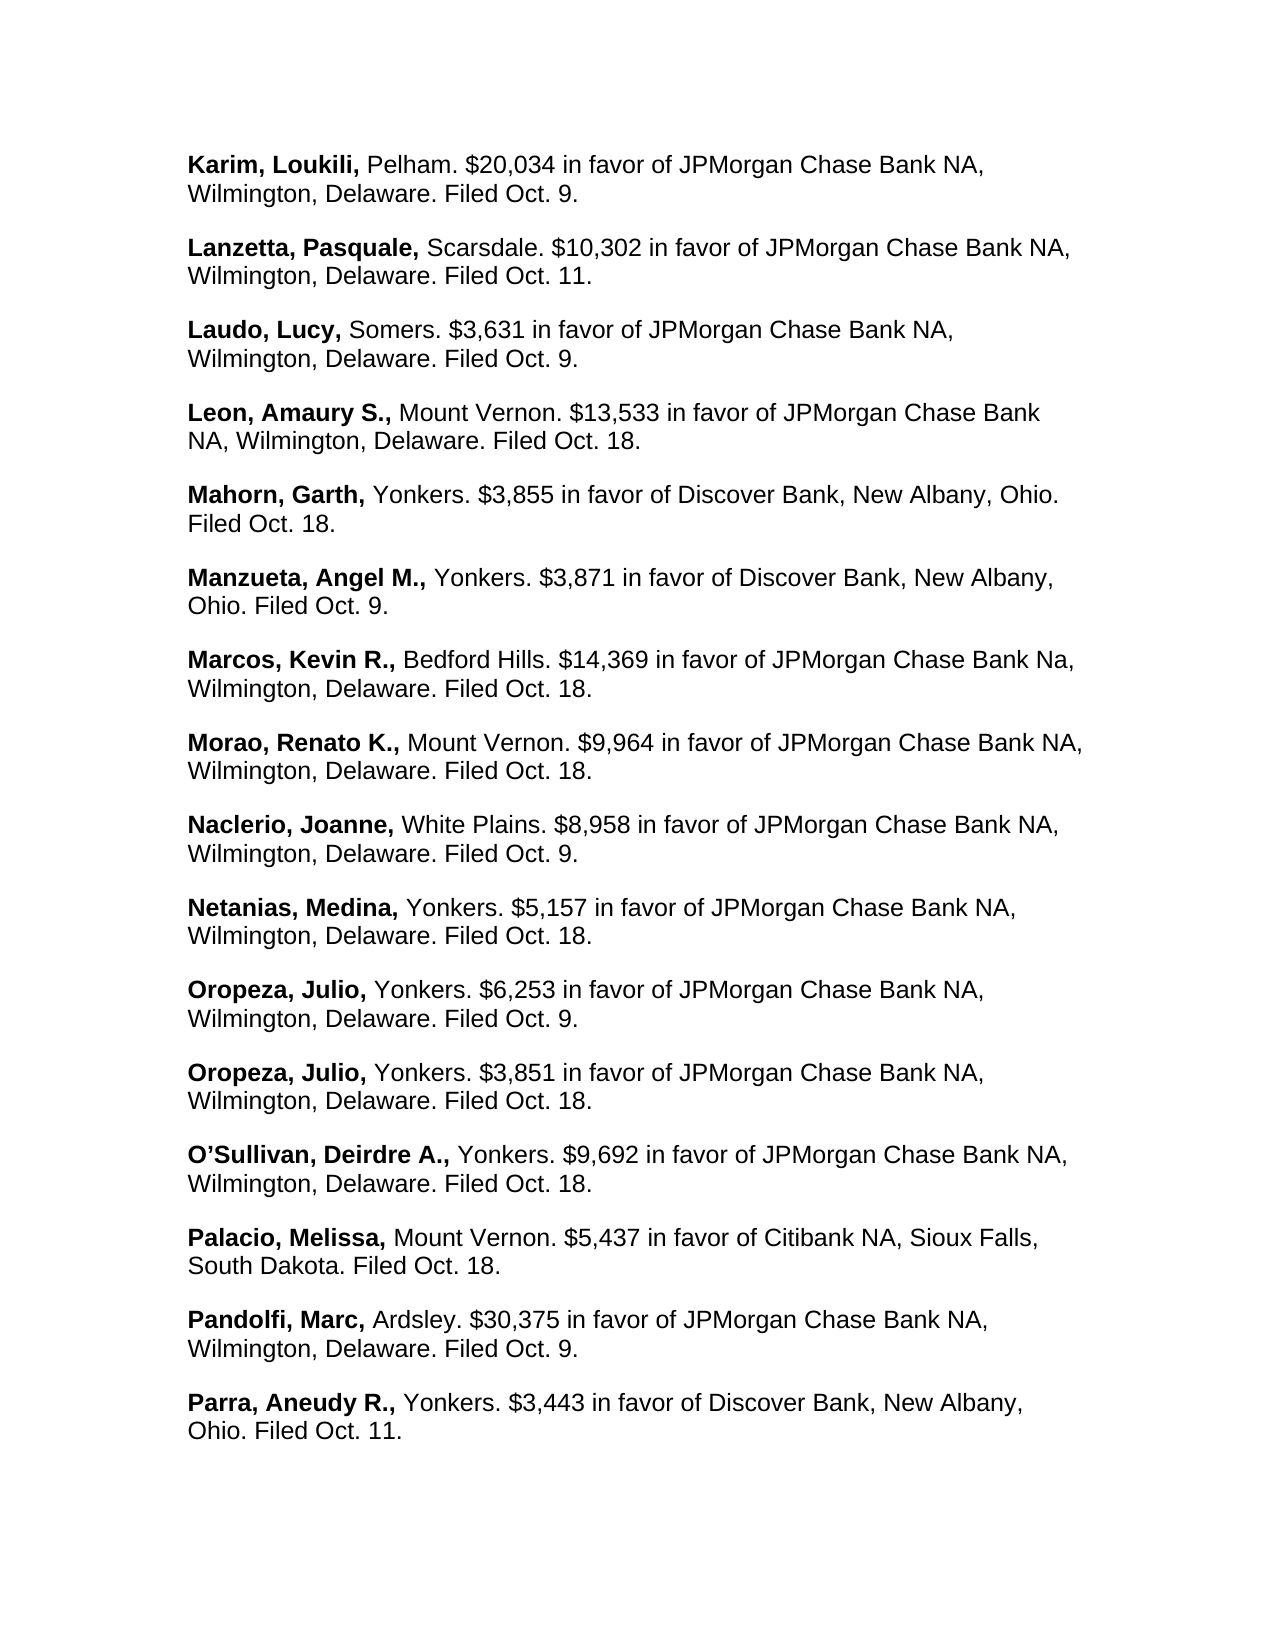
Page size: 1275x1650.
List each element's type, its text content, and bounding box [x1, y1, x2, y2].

text Oropeza, Julio, Yonkers. $3,851 in favor of JPMorgan Chase Bank NA, Wilmington, Delaware. Filed Oct. 18. [187, 1057, 1087, 1115]
text Naclerio, Joanne, White Plains. $8,958 in favor of JPMorgan Chase Bank NA, Wilmington, Delaware. Filed Oct. 9. [187, 810, 1087, 867]
text Netanias, Medina, Yonkers. $5,157 in favor of JPMorgan Chase Bank NA, Wilmington, Delaware. Filed Oct. 18. [187, 892, 1087, 950]
text Palacio, Melissa, Mount Vernon. $5,437 in favor of Citibank NA, Sioux Falls, South Dakota. Filed Oct. 18. [187, 1222, 1087, 1280]
text Lanzetta, Pasquale, Scarsdale. $10,302 in favor of JPMorgan Chase Bank NA, Wilmington, Delaware. Filed Oct. 11. [187, 232, 1087, 290]
text O’Sullivan, Deirdre A., Yonkers. $9,692 in favor of JPMorgan Chase Bank NA, Wilmington, Delaware. Filed Oct. 18. [187, 1140, 1087, 1197]
text Pandolfi, Marc, Ardsley. $30,375 in favor of JPMorgan Chase Bank NA, Wilmington, Delaware. Filed Oct. 9. [187, 1305, 1087, 1362]
text Leon, Amaury S., Mount Vernon. $13,533 in favor of JPMorgan Chase Bank NA, Wilmington, Delaware. Filed Oct. 18. [187, 397, 1087, 455]
text Oropeza, Julio, Yonkers. $6,253 in favor of JPMorgan Chase Bank NA, Wilmington, Delaware. Filed Oct. 9. [187, 975, 1087, 1032]
text Morao, Renato K., Mount Vernon. $9,964 in favor of JPMorgan Chase Bank NA, Wilmington, Delaware. Filed Oct. 18. [187, 727, 1087, 785]
text Manzueta, Angel M., Yonkers. $3,871 in favor of Discover Bank, New Albany, Ohio. Filed Oct. 9. [187, 562, 1087, 620]
text Parra, Aneudy R., Yonkers. $3,443 in favor of Discover Bank, New Albany, Ohio. Filed Oct. 11. [187, 1387, 1087, 1445]
text Karim, Loukili, Pelham. $20,034 in favor of JPMorgan Chase Bank NA, Wilmington, Delaware. Filed Oct. 9. [187, 150, 1087, 207]
text Laudo, Lucy, Somers. $3,631 in favor of JPMorgan Chase Bank NA, Wilmington, Delaware. Filed Oct. 9. [187, 315, 1087, 372]
text Mahorn, Garth, Yonkers. $3,855 in favor of Discover Bank, New Albany, Ohio. Filed Oct. 18. [187, 480, 1087, 537]
text Marcos, Kevin R., Bedford Hills. $14,369 in favor of JPMorgan Chase Bank Na, Wilmington, Delaware. Filed Oct. 18. [187, 645, 1087, 702]
